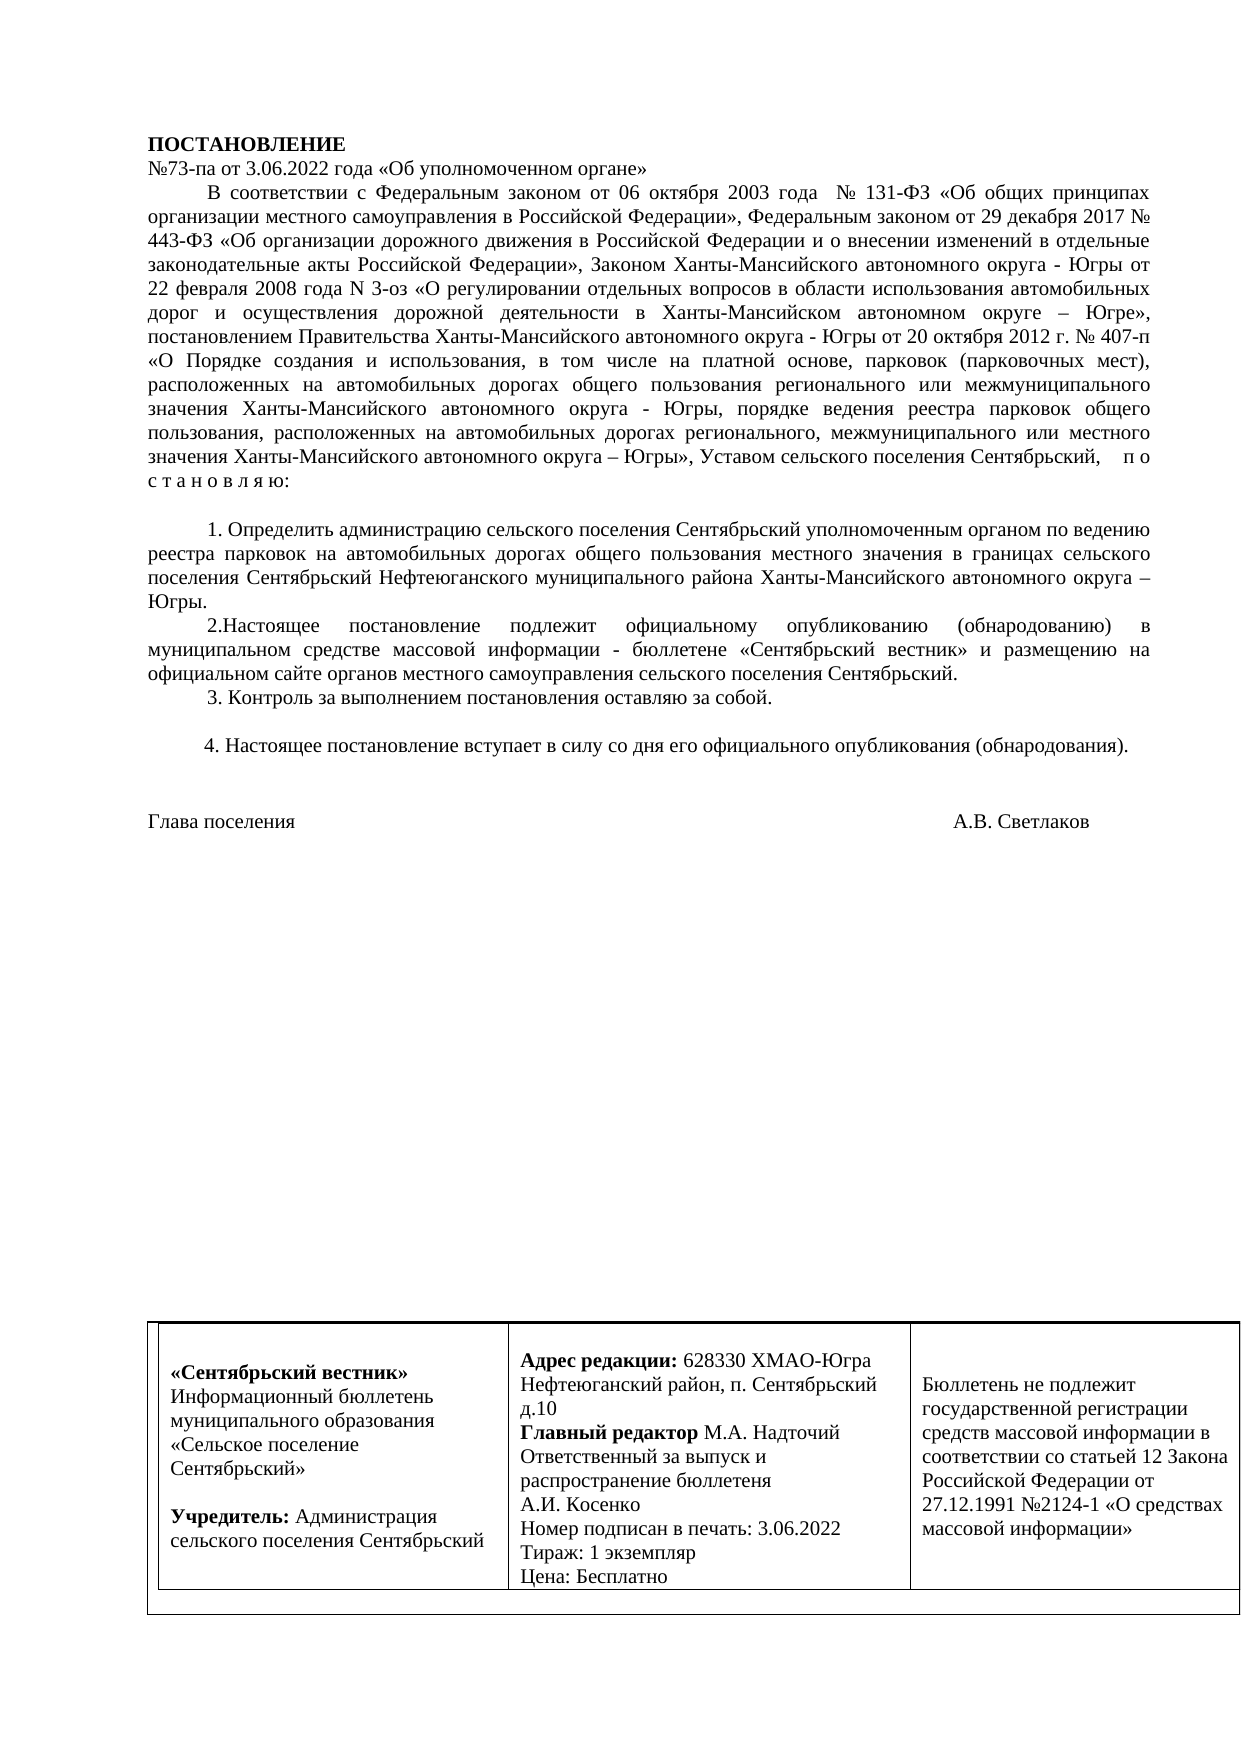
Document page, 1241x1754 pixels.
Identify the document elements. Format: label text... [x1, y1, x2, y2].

text 1. Определить администрацию сельского поселения Сентябрьский уполномоченным органом по ведению реестра парковок на автомобильных дорогах общего пользования местного значения в границах сельского поселения Сентябрьский Нефтеюганского муниципального района Ханты-Мансийского автономного округа – Югры. [148, 516, 1152, 613]
text №73-па от 3.06.2022 года «Об уполномоченном органе» [148, 156, 1152, 179]
text В соответствии с Федеральным законом от 06 октября 2003 года № 131-ФЗ «Об общих принципах организации местного самоуправления в Российской Федерации», Федеральным законом от 29 декабря 2017 № 443-ФЗ «Об организации дорожного движения в Российской Федерации и о внесении изменений в отдельные законодательные акты Российской Федерации», Законом Ханты-Мансийского автономного округа - Югры от 22 февраля 2008 года N 3-оз «О регулировании отдельных вопросов в области использования автомобильных дорог и осуществления дорожной деятельности в Ханты-Мансийском автономном округе – Югре», постановлением Правительства Ханты-Мансийского автономного округа - Югры от 20 октября 2012 г. № 407-п «О Порядке создания и использования, в том числе на платной основе, парковок (парковочных мест), расположенных на автомобильных дорогах общего пользования регионального или межмуниципального значения Ханты-Мансийского автономного округа - Югры, порядке ведения реестра парковок общего пользования, расположенных на автомобильных дорогах регионального, межмуниципального или местного значения Ханты-Мансийского автономного округа – Югры», Уставом сельского поселения Сентябрьский, п о с т а н о в л я ю: [148, 179, 1152, 492]
text 3. Контроль за выполнением постановления оставляю за собой. [148, 685, 1152, 709]
text Глава поселения А.В. Светлаков [148, 809, 1152, 833]
text 4. Настоящее постановление вступает в силу со дня его официального опубликования (обнародования). [148, 733, 1152, 757]
text 2.Настоящее постановление подлежит официальному опубликованию (обнародованию) в муниципальном средстве массовой информации - бюллетене «Сентябрьский вестник» и размещению на официальном сайте органов местного самоуправления сельского поселения Сентябрьский. [148, 613, 1152, 685]
text ПОСТАНОВЛЕНИЕ [148, 131, 1152, 156]
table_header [148, 1323, 1239, 1613]
